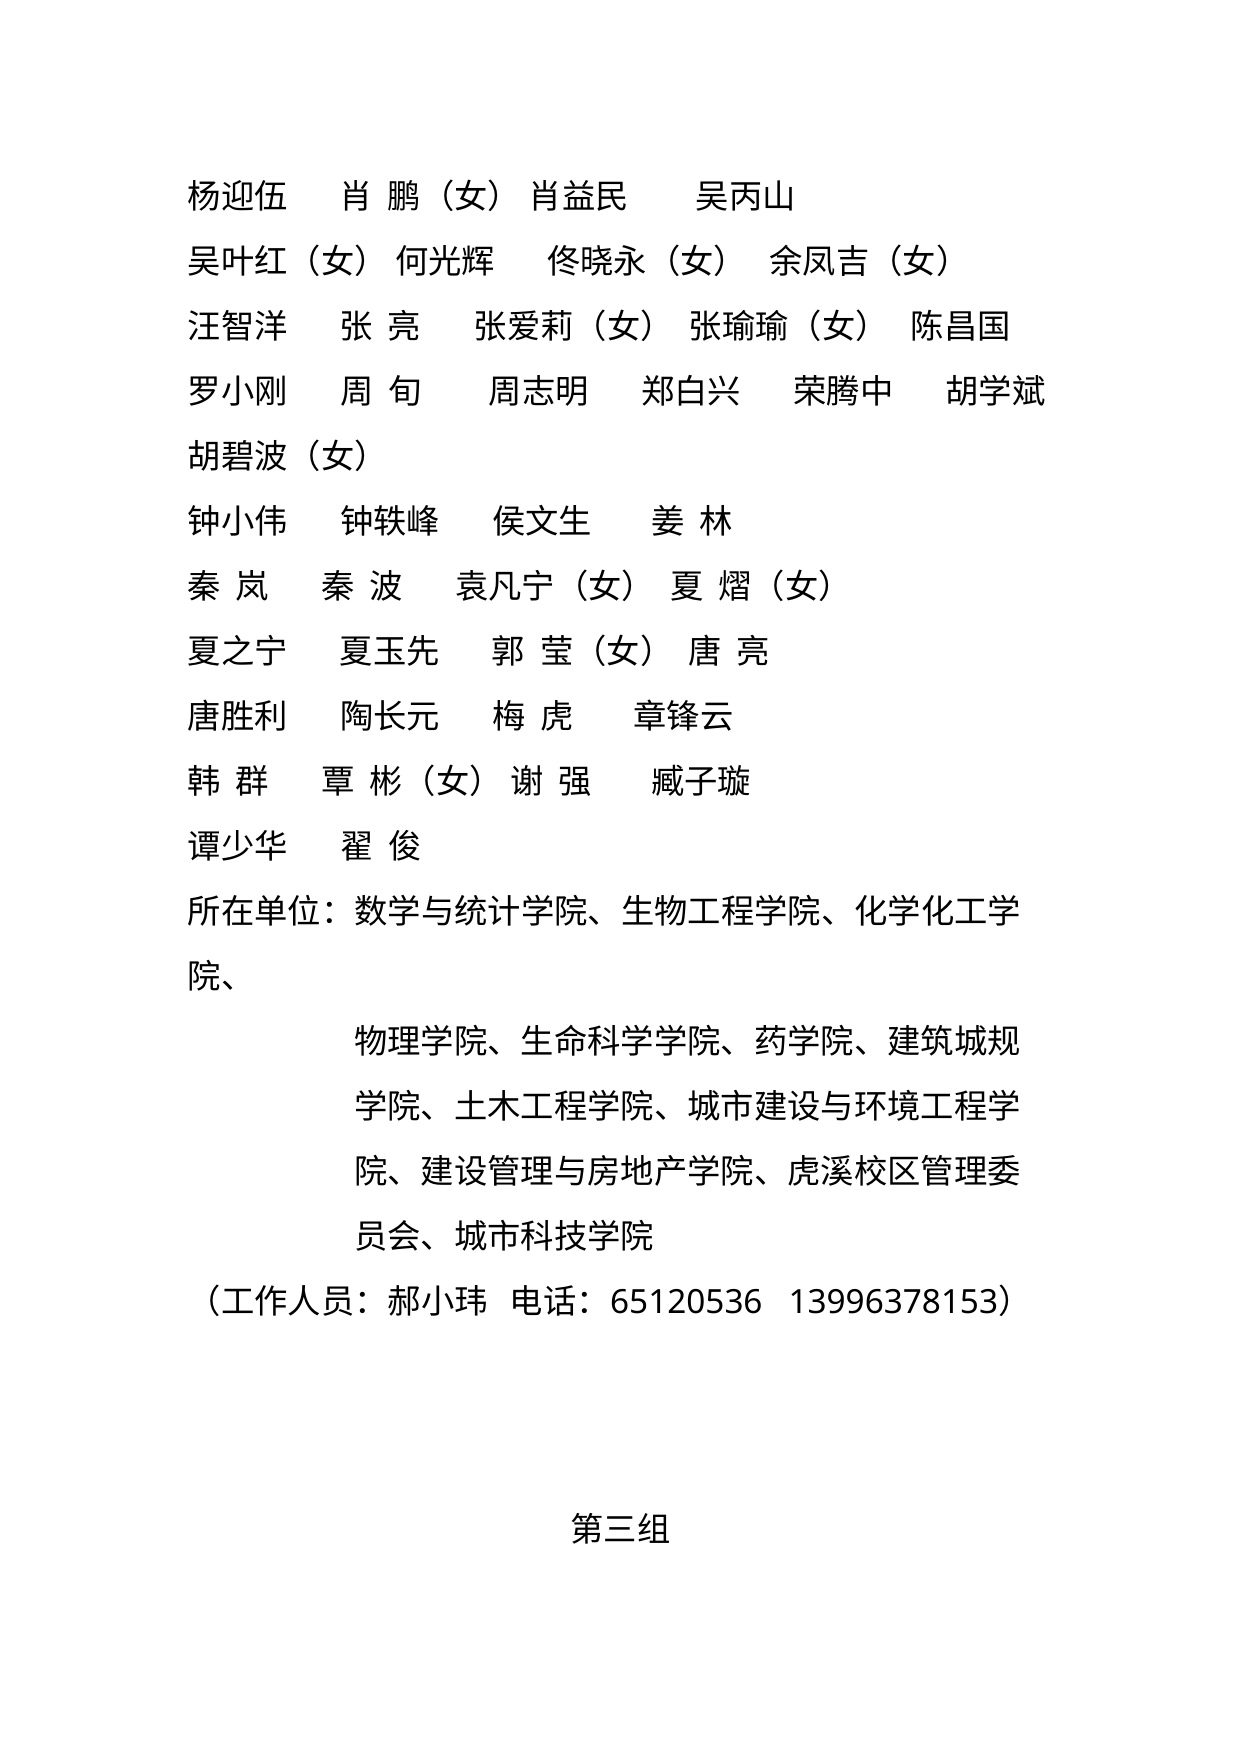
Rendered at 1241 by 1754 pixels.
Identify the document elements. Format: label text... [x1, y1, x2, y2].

text 谭少华 翟 俊 [187, 812, 1053, 877]
text 韩 群 覃 彬（女） 谢 强 臧子璇 [187, 747, 1053, 812]
text 物理学院、生命科学学院、药学院、建筑城规学院、土木工程学院、城市建设与环境工程学院、建设管理与房地产学院、虎溪校区管理委员会、城市科技学院 [354, 1007, 1053, 1267]
text 吴叶红（女） 何光辉 佟晓永（女） 余凤吉（女） [187, 227, 1053, 292]
text 第三组 [187, 1494, 1053, 1559]
text 所在单位：数学与统计学院、生物工程学院、化学化工学院、 [187, 877, 1053, 1007]
text 夏之宁 夏玉先 郭 莹（女） 唐 亮 [187, 617, 1053, 682]
text 秦 岚 秦 波 袁凡宁（女） 夏 熠（女） [187, 552, 1053, 617]
text 汪智洋 张 亮 张爱莉（女） 张瑜瑜（女） 陈昌国 罗小刚 周 旬 周志明 郑白兴 荣腾中 胡学斌 胡碧波（女） [187, 292, 1053, 487]
text 杨迎伍 肖 鹏（女） 肖益民 吴丙山 [187, 162, 1053, 227]
text 唐胜利 陶长元 梅 虎 章锋云 [187, 682, 1053, 747]
text 钟小伟 钟轶峰 侯文生 姜 林 [187, 487, 1053, 552]
text （工作人员：郝小玮 电话：65120536 13996378153） [187, 1267, 1053, 1332]
